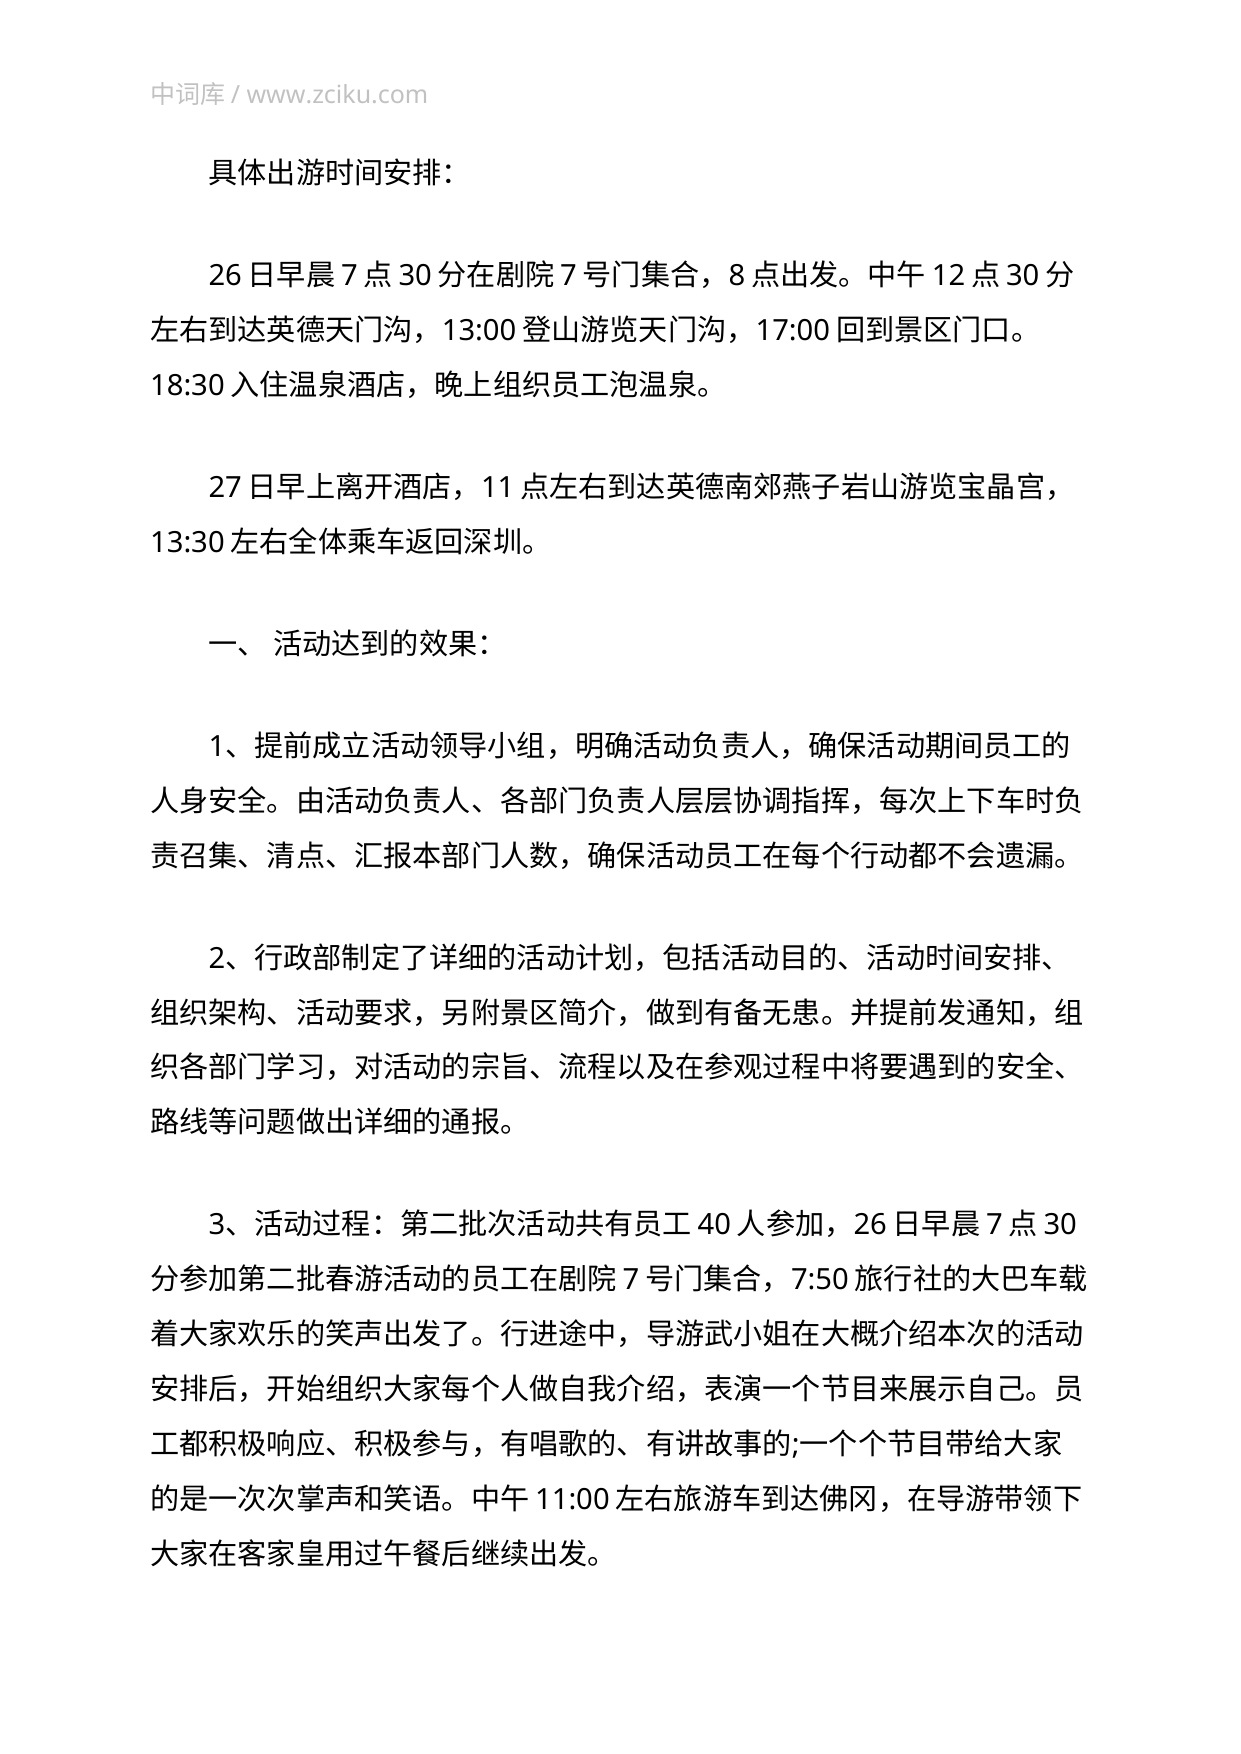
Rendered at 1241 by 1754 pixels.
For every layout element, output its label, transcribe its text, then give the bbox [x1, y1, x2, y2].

text 27日早上离开酒店，11点左右到达英德南郊燕子岩山游览宝晶宫，13:30左右全体乘车返回深圳。 [150, 464, 1090, 561]
text 3、活动过程：第二批次活动共有员工40人参加，26日早晨7点30分参加第二批春游活动的员工在剧院7号门集合，7:50旅行社的大巴车载着大家欢乐的笑声出发了。行进途中，导游武小姐在大概介绍本次的活动安排后，开始组织大家每个人做自我介绍，表演一个节目来展示自己。员工都积极响应、积极参与，有唱歌的、有讲故事的;一个个节目带给大家的是一次次掌声和笑语。中午11:00左右旅游车到达佛冈，在导游带领下大家在客家皇用过午餐后继续出发。 [150, 1201, 1090, 1573]
text 1、提前成立活动领导小组，明确活动负责人，确保活动期间员工的人身安全。由活动负责人、各部门负责人层层协调指挥，每次上下车时负责召集、清点、汇报本部门人数，确保活动员工在每个行动都不会遗漏。 [150, 722, 1090, 875]
text 具体出游时间安排： [150, 150, 1090, 192]
text 2、行政部制定了详细的活动计划，包括活动目的、活动时间安排、组织架构、活动要求，另附景区简介，做到有备无患。并提前发通知，组织各部门学习，对活动的宗旨、流程以及在参观过程中将要遇到的安全、路线等问题做出详细的通报。 [150, 934, 1090, 1141]
text 一、 活动达到的效果： [150, 621, 1090, 663]
text 26日早晨7点30分在剧院7号门集合，8点出发。中午12点30分左右到达英德天门沟，13:00登山游览天门沟，17:00回到景区门口。18:30入住温泉酒店，晚上组织员工泡温泉。 [150, 252, 1090, 404]
